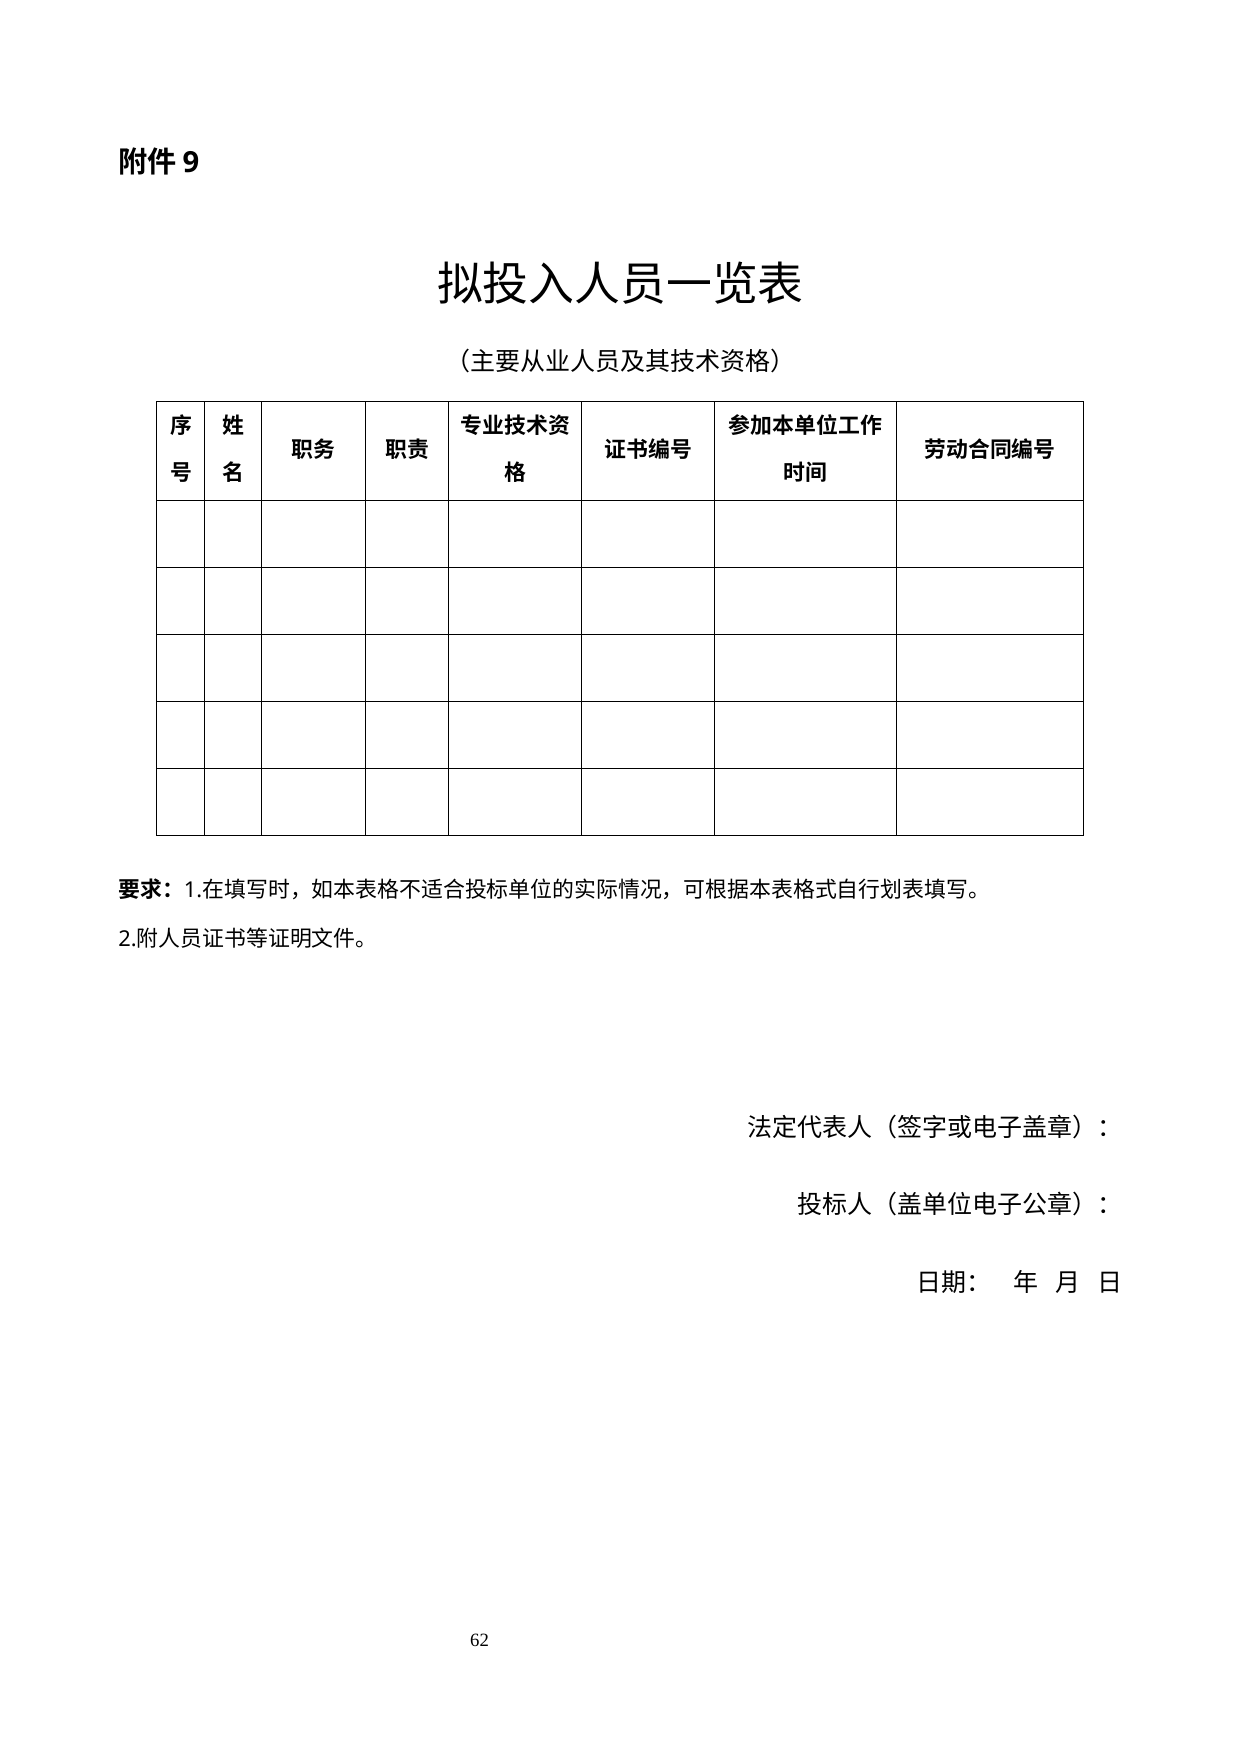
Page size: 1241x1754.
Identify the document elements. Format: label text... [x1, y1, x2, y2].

table_cell [262, 501, 365, 567]
table_cell [715, 568, 896, 633]
table_cell [715, 501, 896, 567]
table_header 参加本单位工作时间 [715, 402, 896, 499]
table_header 职务 [262, 402, 365, 499]
table_cell [205, 568, 261, 633]
table_cell [897, 635, 1083, 701]
table_cell [582, 635, 714, 701]
table_cell [715, 635, 896, 701]
table_cell [262, 635, 365, 701]
text 日期： 年 月 日 [118, 1248, 1122, 1313]
table_cell [366, 501, 448, 567]
table_cell [262, 568, 365, 633]
table_cell [449, 501, 581, 567]
table_cell [157, 769, 204, 834]
table_cell [366, 702, 448, 767]
table_header 姓名 [205, 402, 261, 499]
table_cell [897, 568, 1083, 633]
text 要求：1.在填写时，如本表格不适合投标单位的实际情况，可根据本表格式自行划表填写。 [118, 401, 1122, 904]
table_cell [205, 501, 261, 567]
table_cell [715, 769, 896, 834]
table_cell [157, 501, 204, 567]
table_cell [715, 702, 896, 767]
table_cell [366, 769, 448, 834]
table_cell [449, 568, 581, 633]
table_cell [366, 568, 448, 633]
text 拟投入人员一览表 [118, 231, 1122, 329]
table_cell [157, 635, 204, 701]
table_header 劳动合同编号 [897, 402, 1083, 499]
table_header 序号 [157, 402, 204, 499]
text 附件9 [118, 138, 1122, 181]
text 投标人（盖单位电子公章）： [162, 1170, 1122, 1235]
text （主要从业人员及其技术资格） [118, 341, 1122, 377]
table_cell [449, 635, 581, 701]
table_cell [449, 702, 581, 767]
text 法定代表人（签字或电子盖章）： [162, 1093, 1122, 1158]
table_cell [205, 635, 261, 701]
table_cell [157, 702, 204, 767]
table_cell [449, 769, 581, 834]
table_cell [582, 568, 714, 633]
table_cell [582, 501, 714, 567]
table_cell [897, 769, 1083, 834]
table_cell [366, 635, 448, 701]
table_cell [205, 702, 261, 767]
table_cell [157, 568, 204, 633]
table_cell [897, 501, 1083, 567]
table_cell [262, 769, 365, 834]
table_cell [897, 702, 1083, 767]
table_cell [205, 769, 261, 834]
text 2.附人员证书等证明文件。 [118, 920, 1122, 953]
table_cell [262, 702, 365, 767]
table_header 专业技术资格 [449, 402, 581, 499]
table_cell [582, 769, 714, 834]
table_cell [582, 702, 714, 767]
table_header 证书编号 [582, 402, 714, 499]
table_header 职责 [366, 402, 448, 499]
